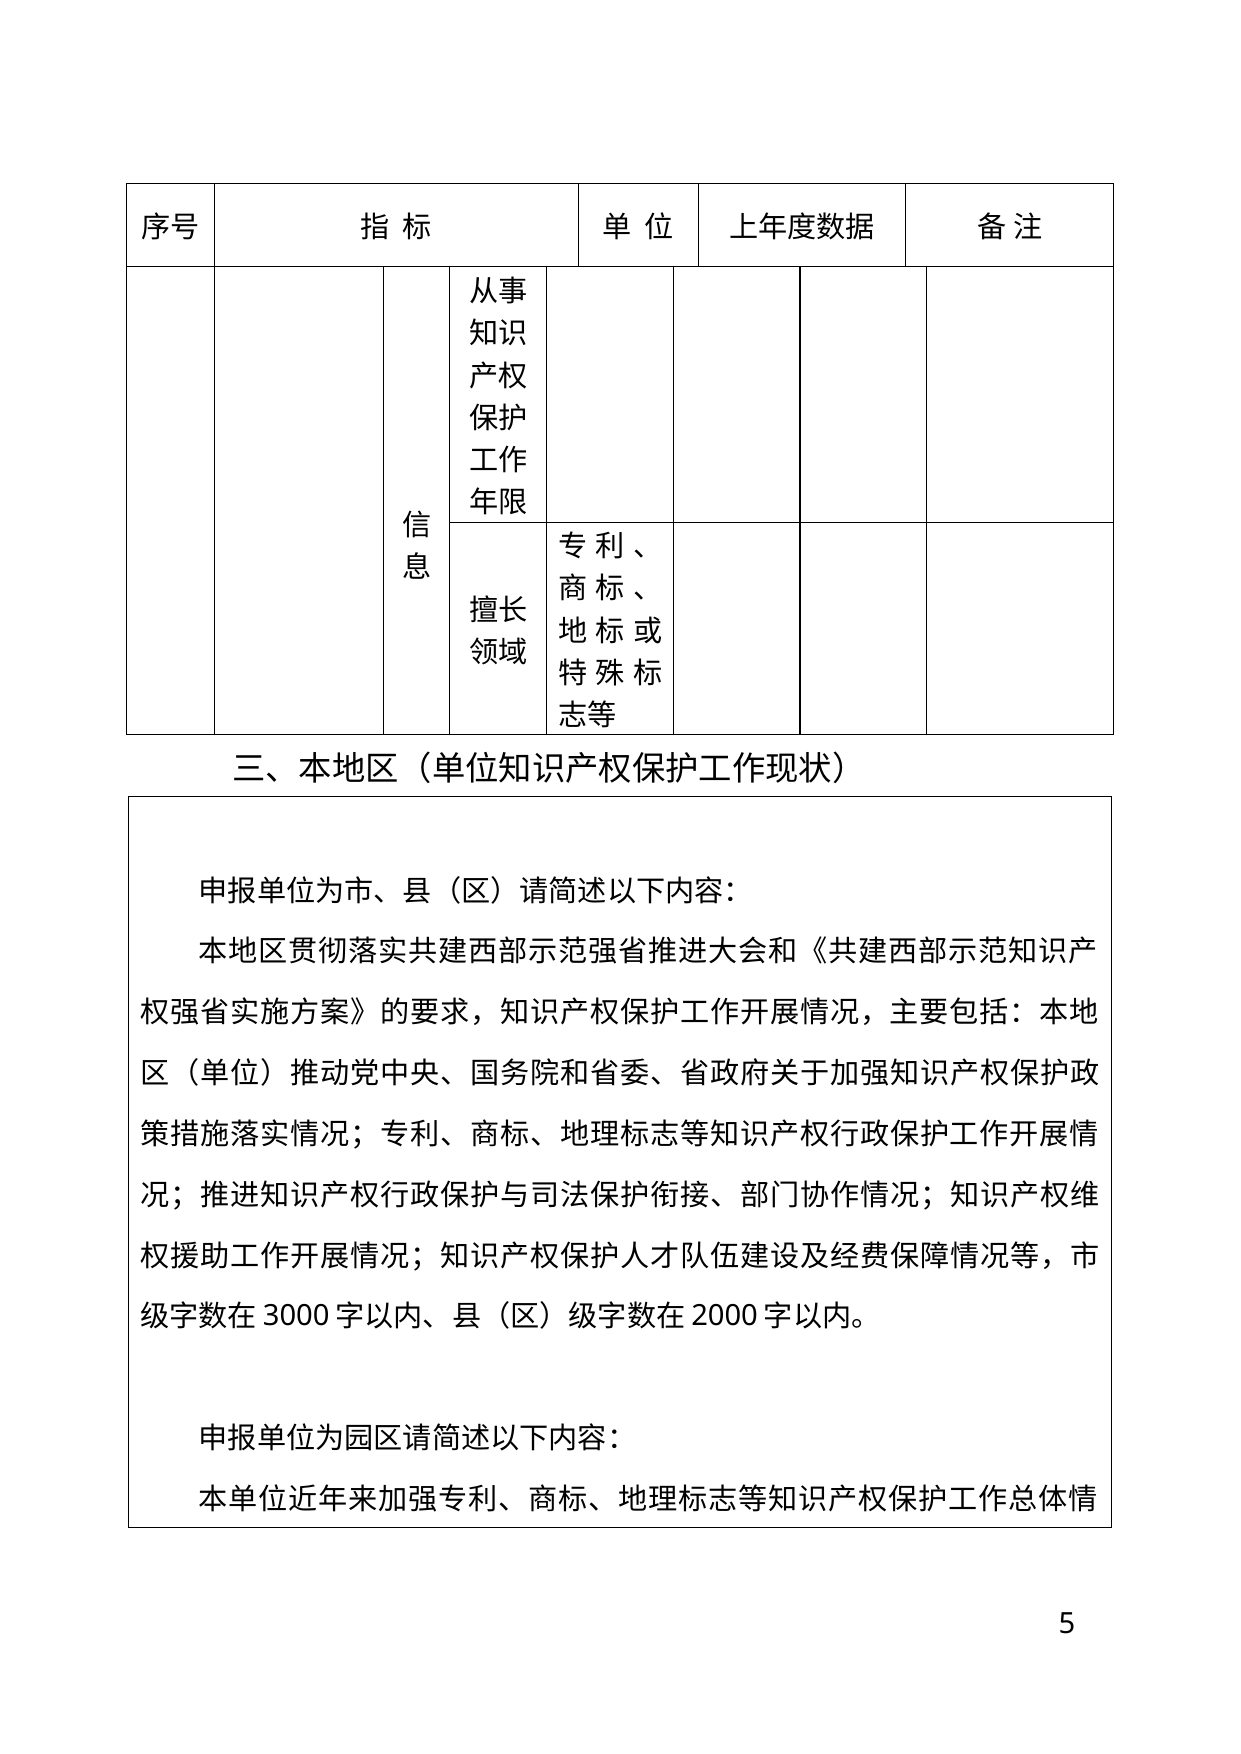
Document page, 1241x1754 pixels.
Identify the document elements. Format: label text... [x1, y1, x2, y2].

table_cell 专利、商标、地标或特殊标志等 [547, 523, 673, 734]
table_cell [674, 523, 799, 734]
table_cell [927, 523, 1113, 734]
table_header 单 位 [579, 184, 698, 266]
table_header 指 标 [215, 184, 578, 266]
table_cell [547, 267, 673, 522]
table_header 序号 [127, 184, 214, 266]
table_header 备 注 [906, 184, 1113, 266]
table_cell 从事知识产权保护工作年限 [450, 267, 546, 522]
table_cell 擅长领域 [450, 523, 546, 734]
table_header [129, 797, 1111, 1527]
table_cell [674, 267, 799, 522]
table_cell [801, 267, 926, 522]
table_cell [801, 523, 926, 734]
text 三、本地区（单位知识产权保护工作现状） [165, 735, 1075, 796]
table_cell [927, 267, 1113, 522]
table_header 上年度数据 [699, 184, 905, 266]
